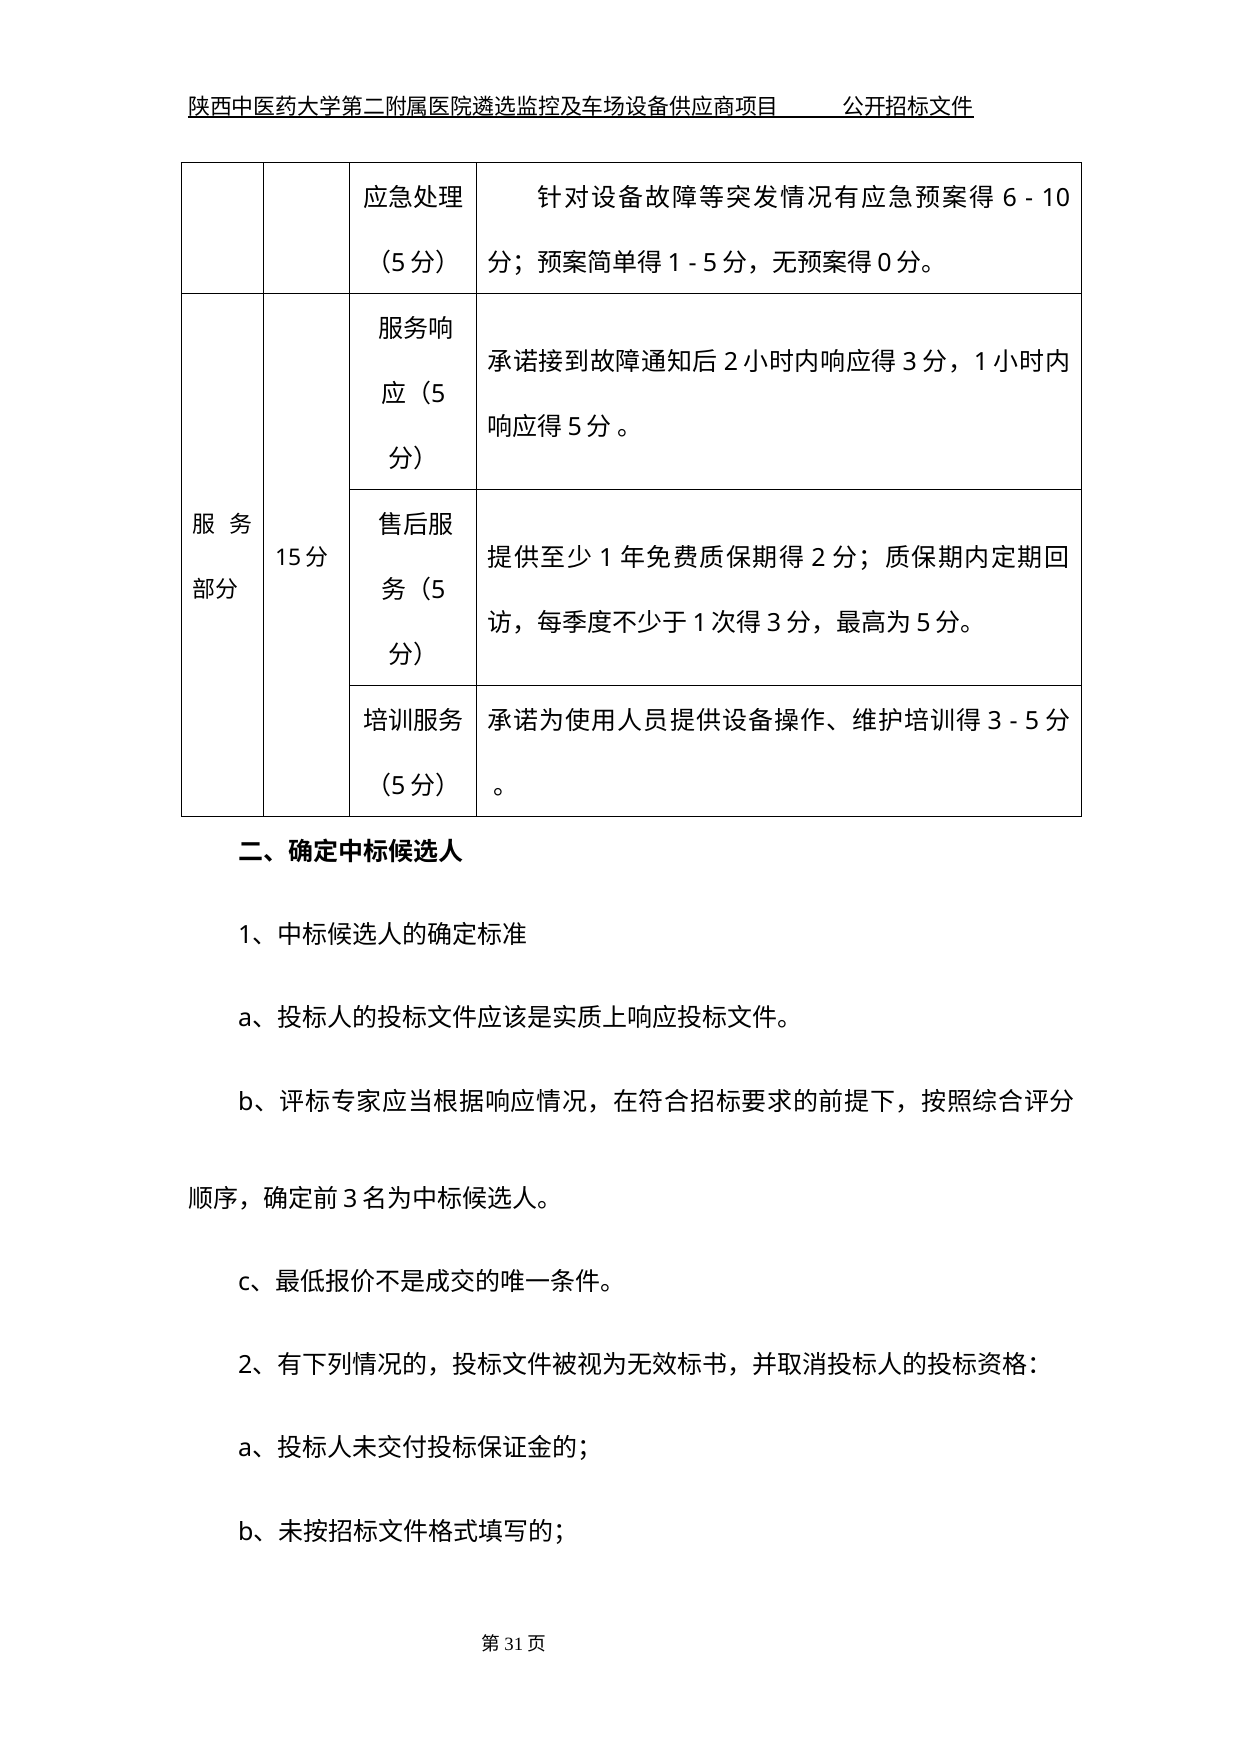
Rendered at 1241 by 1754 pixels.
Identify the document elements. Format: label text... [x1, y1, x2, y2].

text b、未按招标文件格式填写的； [188, 1497, 1075, 1562]
text 1、中标候选人的确定标准 [188, 900, 1075, 965]
table_cell 针对设备故障等突发情况有应急预案得6 - 10分；预案简单得1 - 5分，无预案得0分。 [477, 163, 1081, 293]
table_cell 承诺接到故障通知后2小时内响应得3分，1小时内响应得5分 。 [477, 294, 1081, 489]
table_cell 售后服务（5分） [350, 490, 476, 685]
table_cell 15分 [264, 294, 349, 816]
text c、最低报价不是成交的唯一条件。 [188, 1247, 1075, 1312]
text a、投标人的投标文件应该是实质上响应投标文件。 [188, 983, 1075, 1048]
table_cell 提供至少1年免费质保期得2分；质保期内定期回访，每季度不少于1次得3分，最高为5分。 [477, 490, 1081, 685]
table_cell 服务响应（5分） [350, 294, 476, 489]
table_cell 应急处理（5分） [350, 163, 476, 293]
text 二、确定中标候选人 [188, 817, 1075, 882]
table_cell 服务部分 [182, 294, 263, 816]
table_cell 承诺为使用人员提供设备操作、维护培训得3 - 5分 。 [477, 686, 1081, 816]
text b、评标专家应当根据响应情况，在符合招标要求的前提下，按照综合评分顺序，确定前3名为中标候选人。 [188, 1067, 1075, 1229]
table_cell 培训服务（5分） [350, 686, 476, 816]
text 2、有下列情况的，投标文件被视为无效标书，并取消投标人的投标资格： [188, 1330, 1075, 1395]
text a、投标人未交付投标保证金的； [188, 1413, 1075, 1478]
